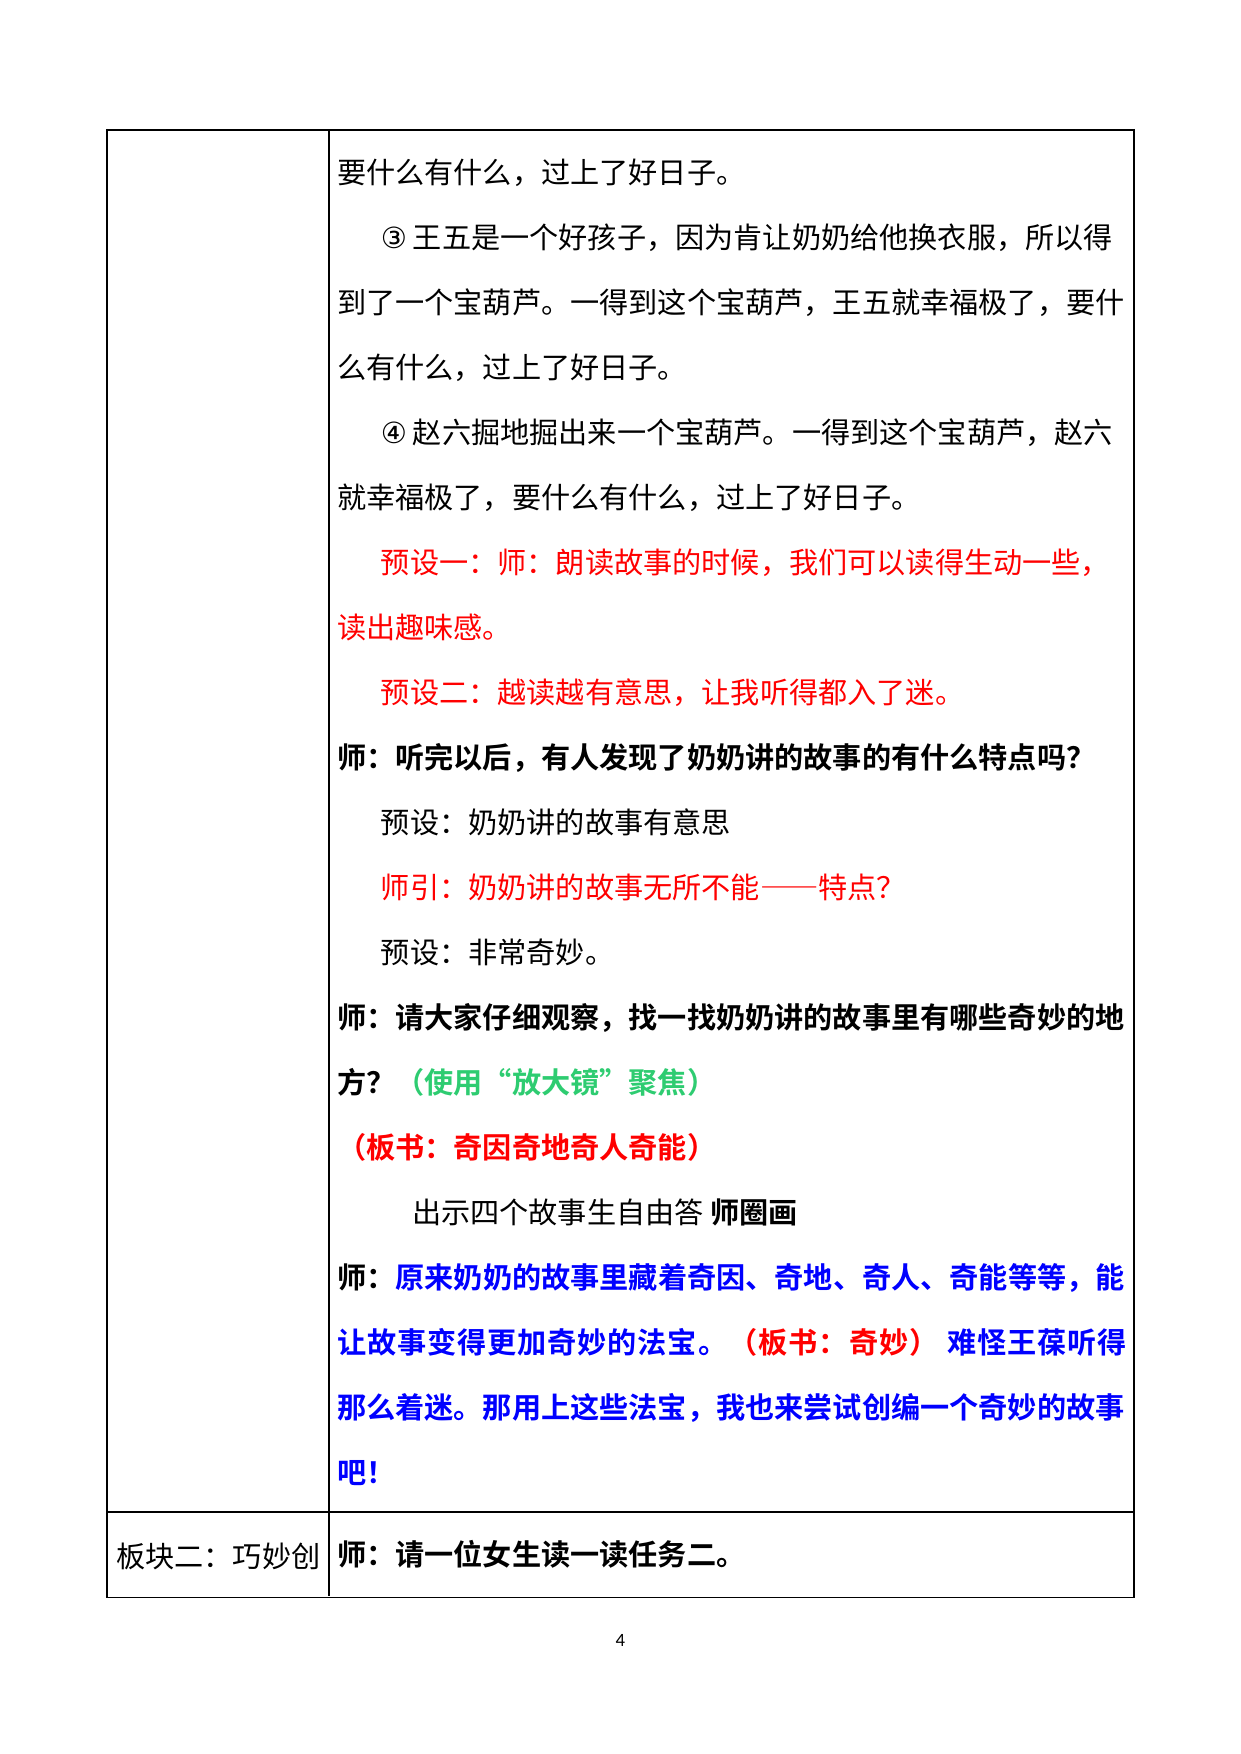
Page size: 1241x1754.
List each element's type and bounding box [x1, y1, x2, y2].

table_cell [330, 131, 1133, 1511]
table_cell [108, 1513, 1133, 1597]
table_cell [108, 131, 328, 1511]
